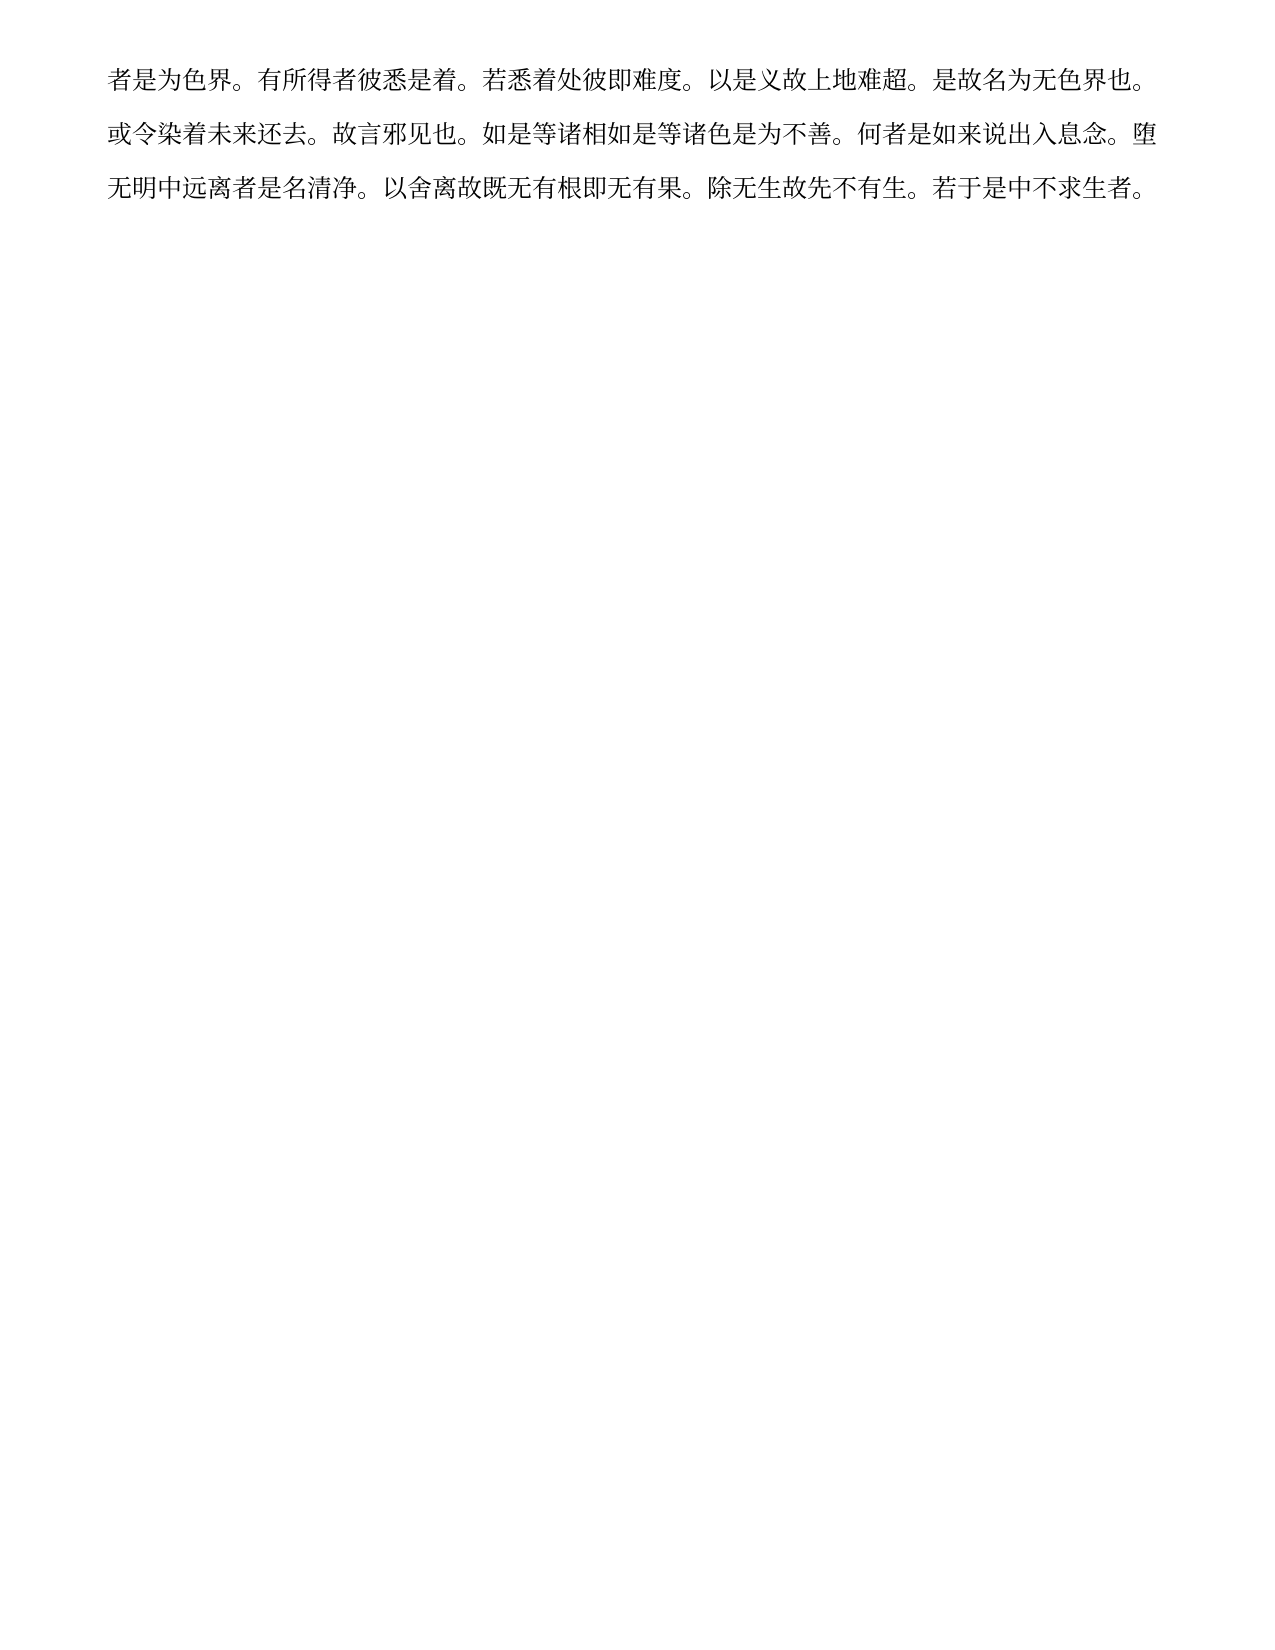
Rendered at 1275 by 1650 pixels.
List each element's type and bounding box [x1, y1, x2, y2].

text [107, 60, 1159, 205]
